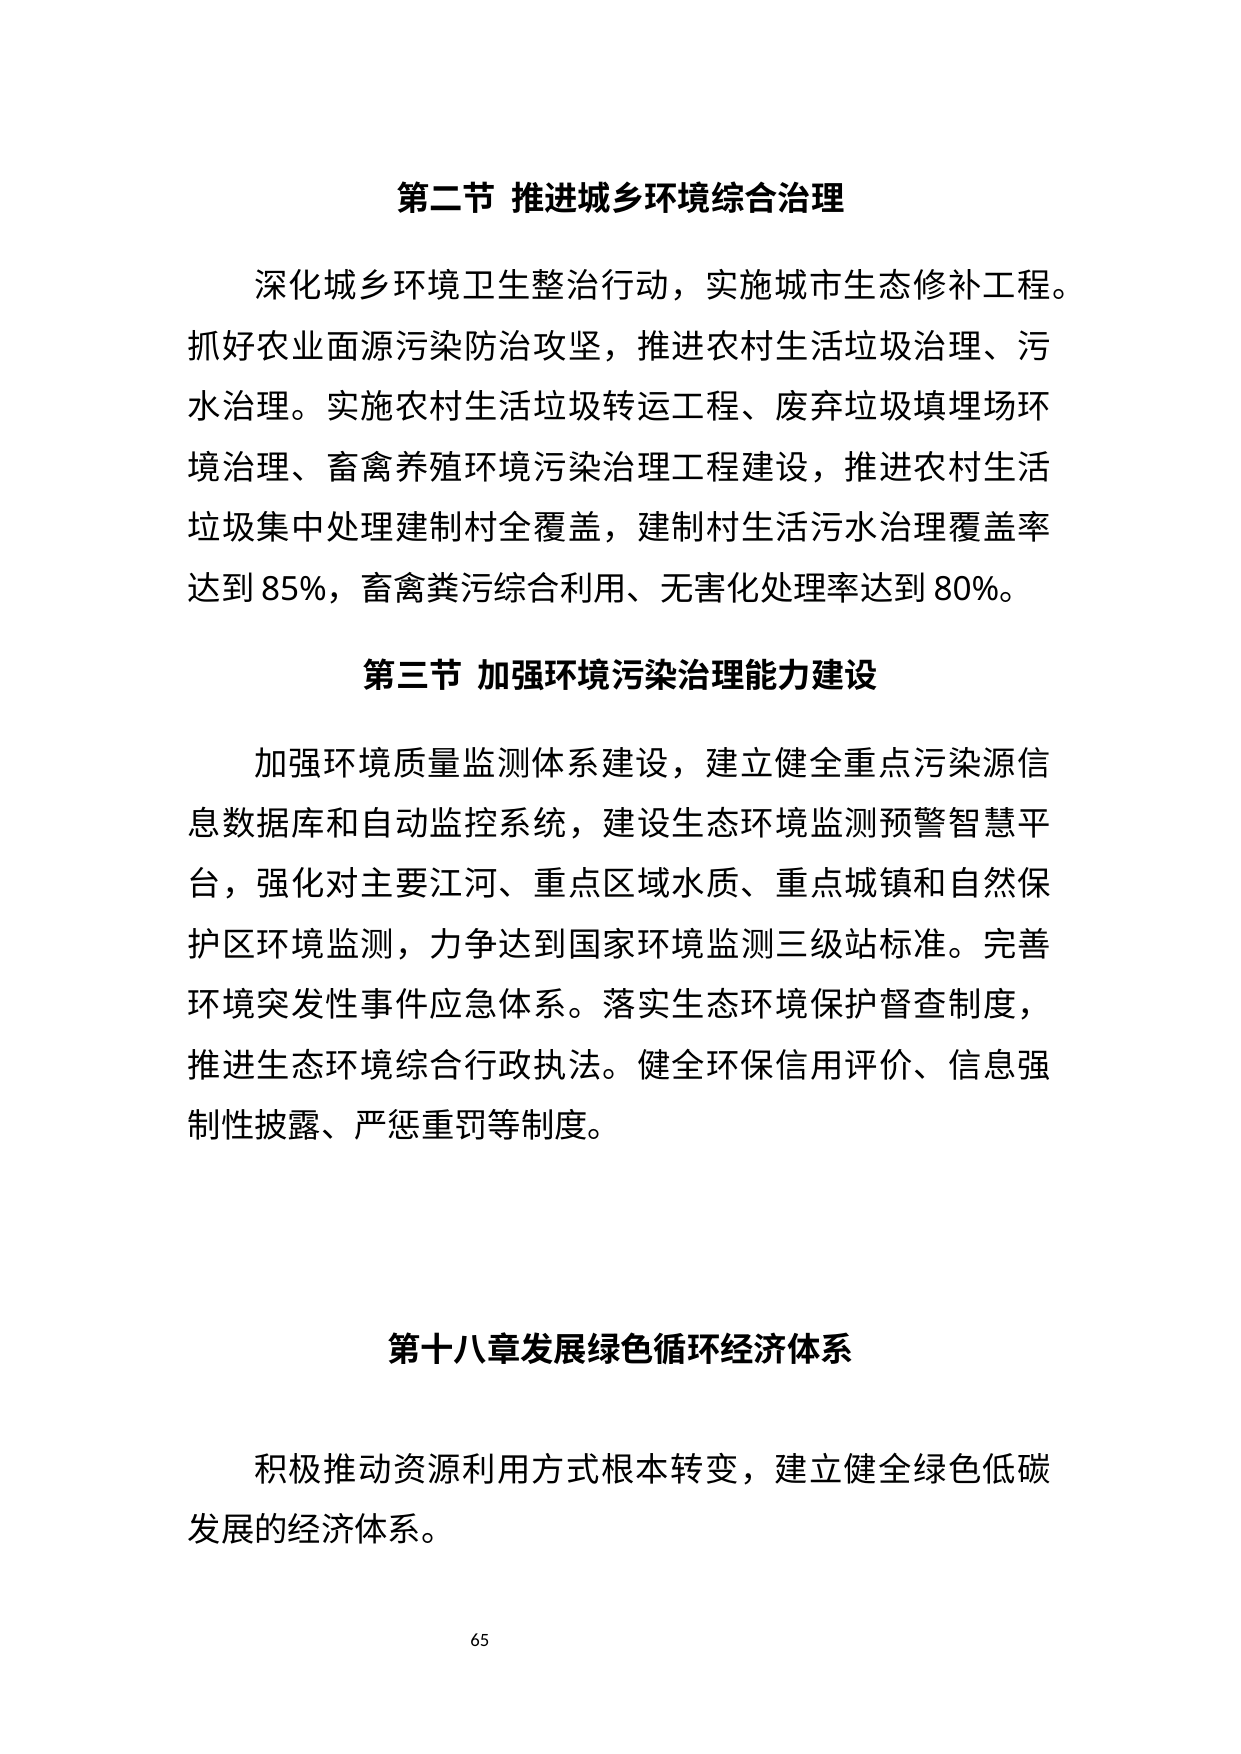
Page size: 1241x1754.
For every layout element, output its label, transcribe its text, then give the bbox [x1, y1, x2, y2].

subtitle 第二节 推进城乡环境综合治理 [187, 162, 1053, 222]
subtitle 第十八章发展绿色循环经济体系 [187, 1322, 1053, 1371]
text 加强环境质量监测体系建设，建立健全重点污染源信息数据库和自动监控系统，建设生态环境监测预警智慧平台，强化对主要江河、重点区域水质、重点城镇和自然保护区环境监测，力争达到国家环境监测三级站标准。完善环境突发性事件应急体系。落实生态环境保护督查制度，推进生态环境综合行政执法。健全环保信用评价、信息强制性披露、严惩重罚等制度。 [187, 727, 1053, 1149]
text 深化城乡环境卫生整治行动，实施城市生态修补工程。抓好农业面源污染防治攻坚，推进农村生活垃圾治理、污水治理。实施农村生活垃圾转运工程、废弃垃圾填埋场环境治理、畜禽养殖环境污染治理工程建设，推进农村生活垃圾集中处理建制村全覆盖，建制村生活污水治理覆盖率达到85%，畜禽粪污综合利用、无害化处理率达到80%。 [187, 249, 1053, 612]
subtitle 第三节 加强环境污染治理能力建设 [187, 639, 1053, 699]
text 积极推动资源利用方式根本转变，建立健全绿色低碳发展的经济体系。 [187, 1433, 1053, 1554]
